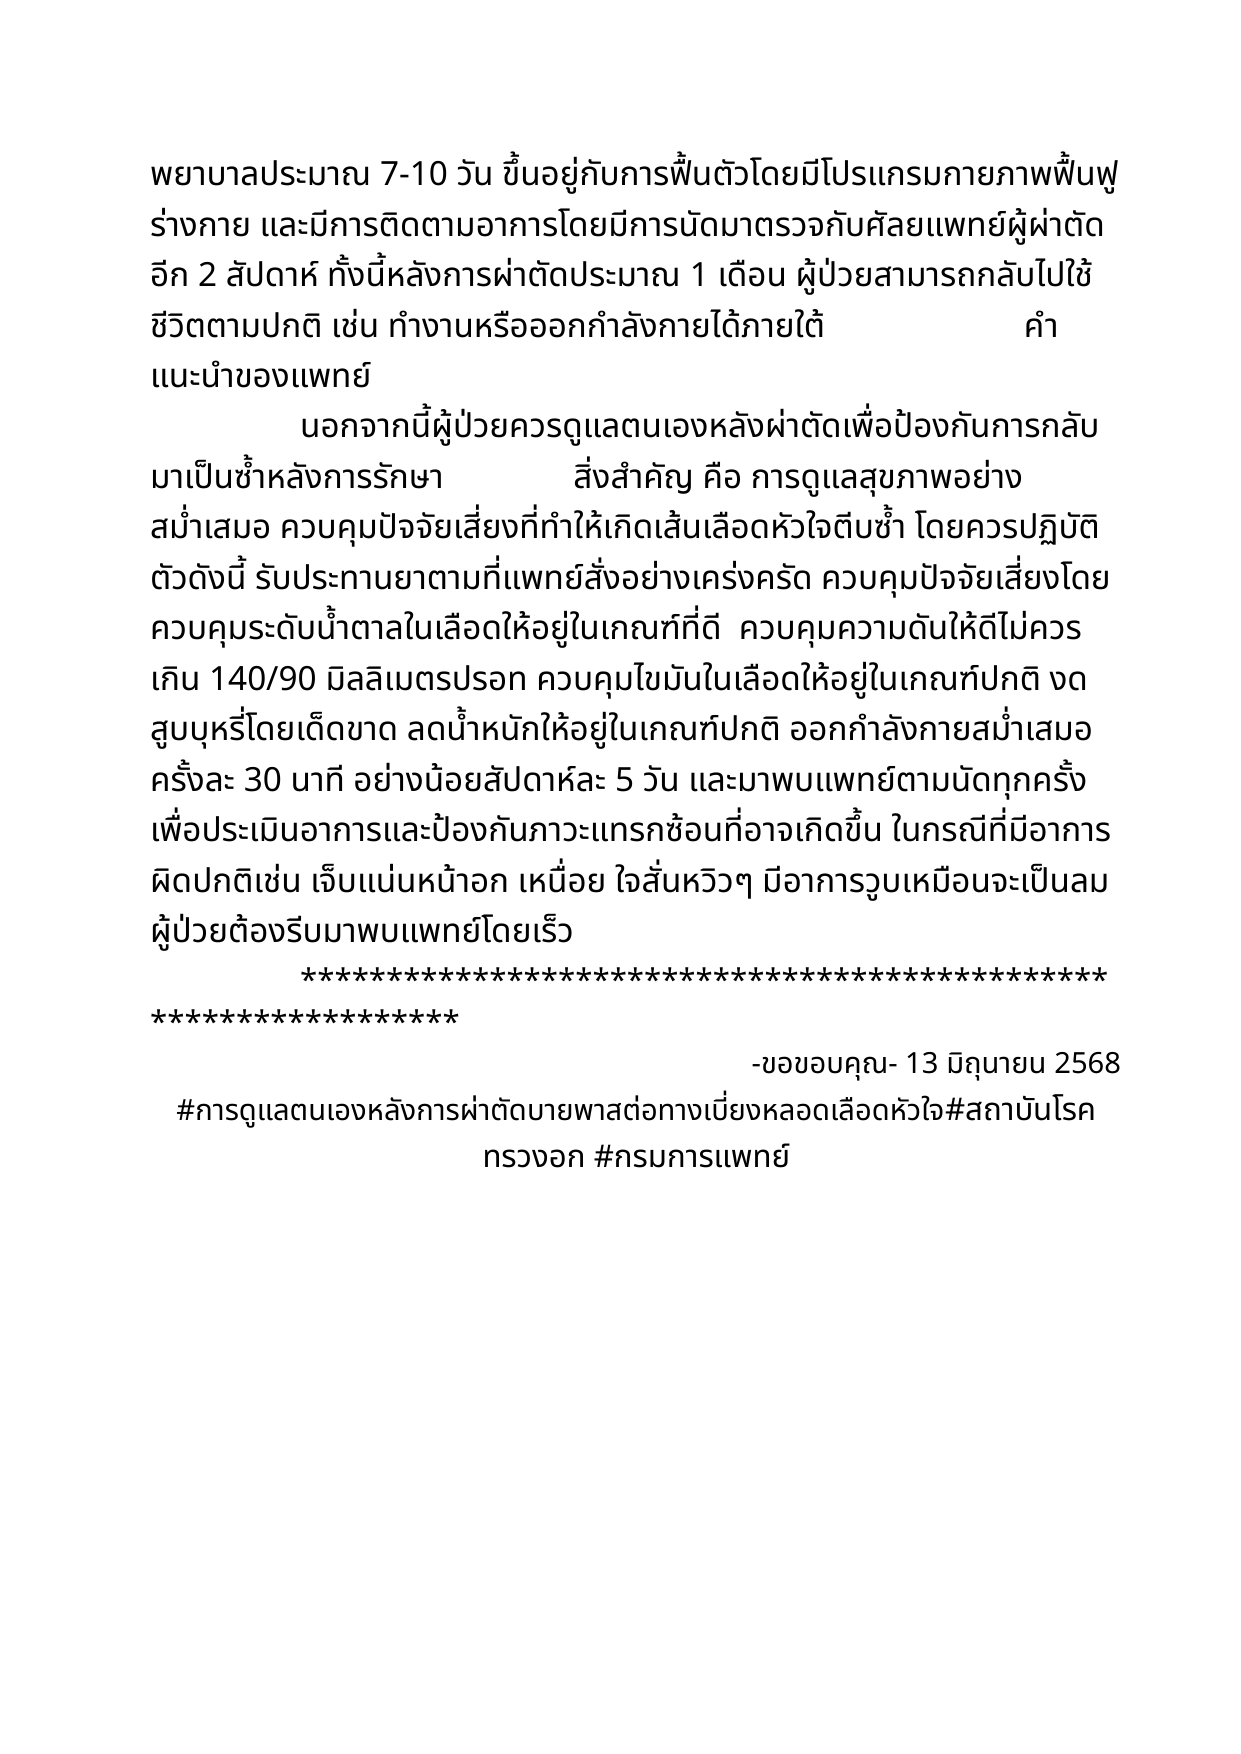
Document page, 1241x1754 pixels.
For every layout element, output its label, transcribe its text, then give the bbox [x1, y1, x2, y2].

text ***************************************************************** [150, 957, 1122, 1043]
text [150, 150, 1122, 402]
text #การดูแลตนเองหลังการผ่าตัดบายพาสต่อทางเบี่ยงหลอดเลือดหัวใจ#สถาบันโรคทรวงอก #กรมการแพทย์ [150, 1087, 1122, 1182]
text -ขอขอบคุณ- 13 มิถุนายน 2568 [150, 1043, 1122, 1087]
text นอกจากนี้ผู้ป่วยควรดูแลตนเองหลังผ่าตัดเพื่อป้องกันการกลับมาเป็นซ้ำหลังการรักษา สิ่งสำคัญ คือ การดูแลสุขภาพอย่างสม่ำเสมอ ควบคุมปัจจัยเสี่ยงที่ทำให้เกิดเส้นเลือดหัวใจตีบซ้ำ โดยควรปฏิบัติตัวดังนี้ รับประทานยาตามที่แพทย์สั่งอย่างเคร่งครัด ควบคุมปัจจัยเสี่ยงโดยควบคุมระดับน้ำตาลในเลือดให้อยู่ในเกณฑ์ที่ดี ควบคุมความดันให้ดีไม่ควรเกิน 140/90 มิลลิเมตรปรอท ควบคุมไขมันในเลือดให้อยู่ในเกณฑ์ปกติ งดสูบบุหรี่โดยเด็ดขาด ลดน้ำหนักให้อยู่ในเกณฑ์ปกติ ออกกำลังกายสม่ำเสมอ ครั้งละ 30 นาที อย่างน้อยสัปดาห์ละ 5 วัน และมาพบแพทย์ตามนัดทุกครั้ง เพื่อประเมินอาการและป้องกันภาวะแทรกซ้อนที่อาจเกิดขึ้น ในกรณีที่มีอาการผิดปกติเช่น เจ็บแน่นหน้าอก เหนื่อย ใจสั่นหวิวๆ มีอาการวูบเหมือนจะเป็นลม ผู้ป่วยต้องรีบมาพบแพทย์โดยเร็ว [150, 402, 1122, 957]
